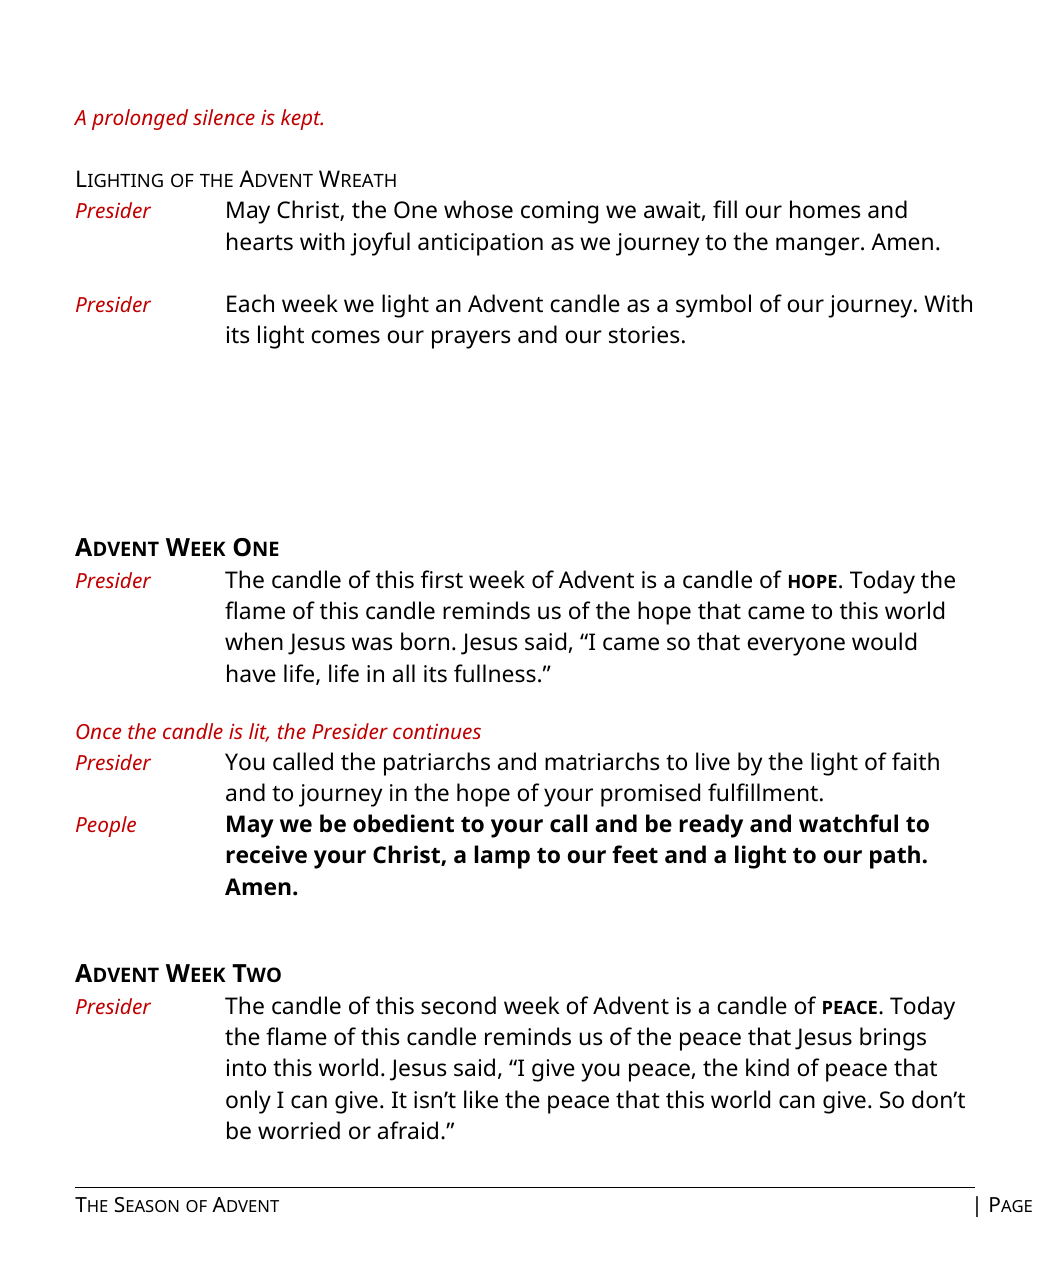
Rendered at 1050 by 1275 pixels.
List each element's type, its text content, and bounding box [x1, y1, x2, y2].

text Presider The candle of this second week of Advent is a candle of peace. Today the flame of this candle reminds us of the peace that Jesus brings into this world. Jesus said, “I give you peace, the kind of peace that only I can give. It isn’t like the peace that this world can give. So don’t be worried or afraid.” [75, 990, 975, 1146]
text Advent Week One [75, 530, 975, 564]
text Lighting of the Advent Wreath [75, 163, 975, 194]
text Advent Week Two [75, 956, 975, 990]
text Presider Each week we light an Advent candle as a symbol of our journey. With its light comes our prayers and our stories. [75, 288, 975, 351]
text Presider You called the patriarchs and matriarchs to live by the light of faith and to journey in the hope of your promised fulfillment. [75, 746, 975, 808]
text A prolonged silence is kept. [75, 103, 975, 132]
text People May we be obedient to your call and be ready and watchful to receive your Christ, a lamp to our feet and a light to our path. Amen. [298, 808, 975, 902]
text Presider The candle of this first week of Advent is a candle of hope. Today the flame of this candle reminds us of the hope that came to this world when Jesus was born. Jesus said, “I came so that everyone would have life, life in all its fullness.” [75, 564, 975, 689]
text Once the candle is lit, the Presider continues [75, 717, 975, 746]
text People May we be obedient to your call and be ready and watchful to receive your Christ, a lamp to our feet and a light to our path. Amen. [75, 808, 225, 902]
text Presider May Christ, the One whose coming we await, fill our homes and hearts with joyful anticipation as we journey to the manger. Amen. [75, 194, 975, 257]
